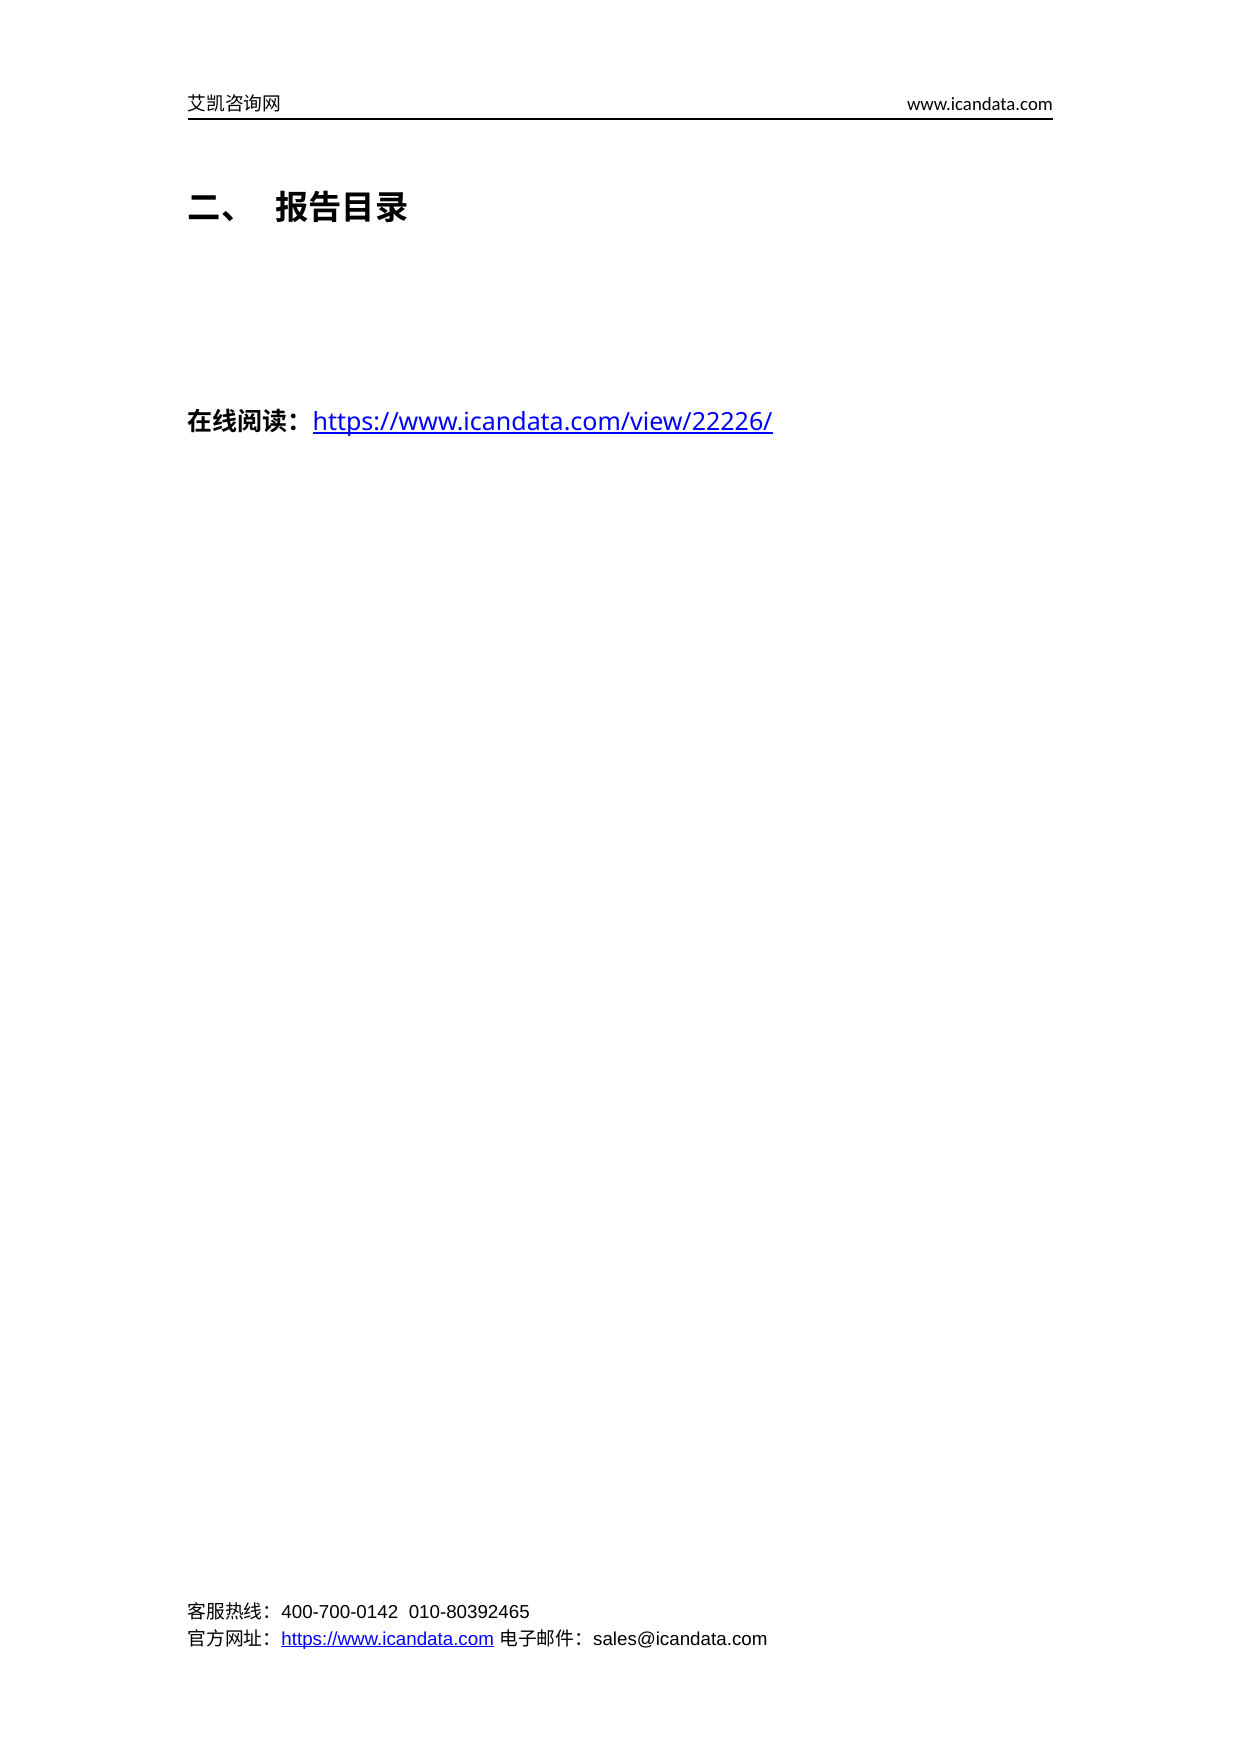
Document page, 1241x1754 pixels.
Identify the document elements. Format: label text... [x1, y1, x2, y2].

text 在线阅读：https://www.icandata.com/view/22226/ [187, 387, 1053, 452]
subtitle 报告目录 [187, 172, 1053, 237]
